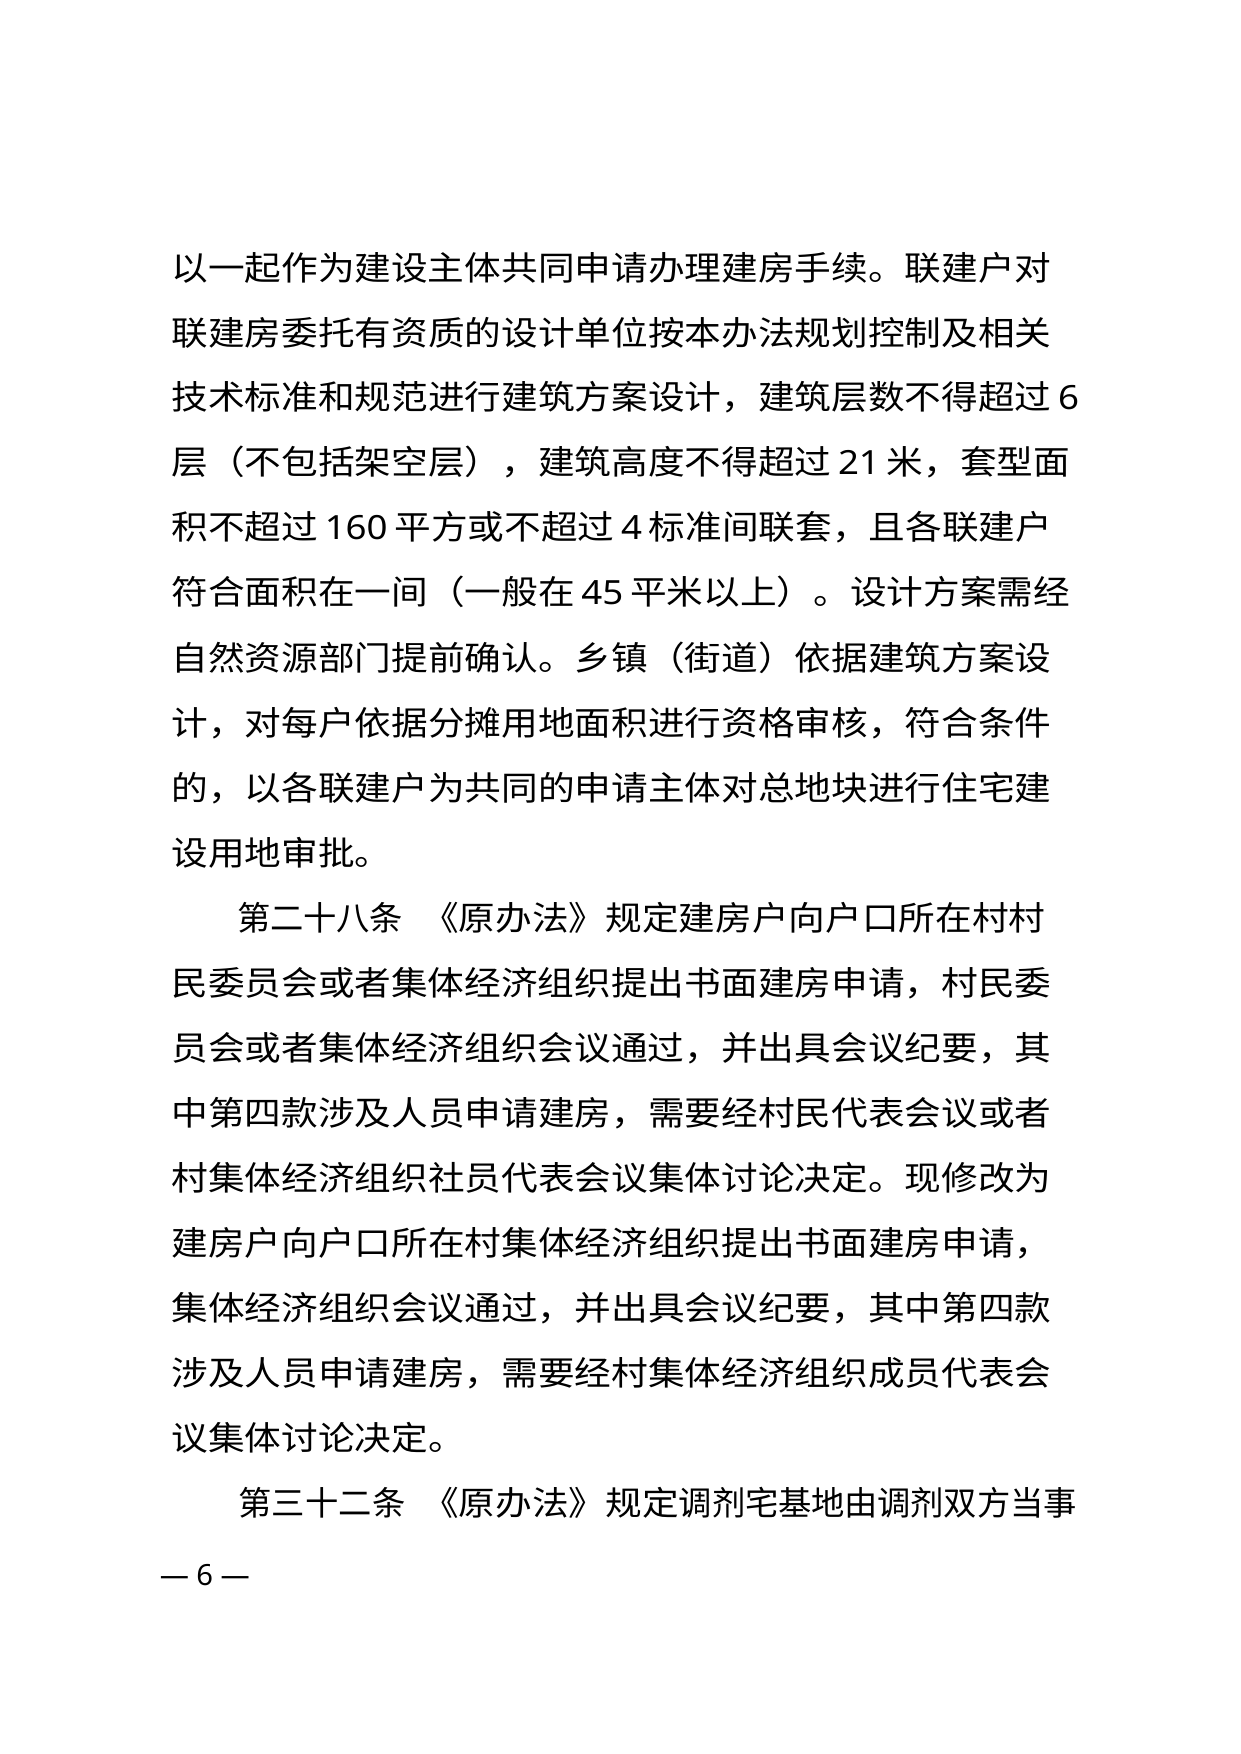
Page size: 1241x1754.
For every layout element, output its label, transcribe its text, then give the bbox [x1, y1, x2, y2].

text 第二十八条 《原办法》规定建房户向户口所在村村民委员会或者集体经济组织提出书面建房申请，村民委员会或者集体经济组织会议通过，并出具会议纪要，其中第四款涉及人员申请建房，需要经村民代表会议或者村集体经济组织社员代表会议集体讨论决定。现修改为建房户向户口所在村集体经济组织提出书面建房申请，集体经济组织会议通过，并出具会议纪要，其中第四款涉及人员申请建房，需要经村集体经济组织成员代表会议集体讨论决定。 [171, 883, 1081, 1468]
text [171, 1468, 1081, 1533]
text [171, 233, 1081, 883]
